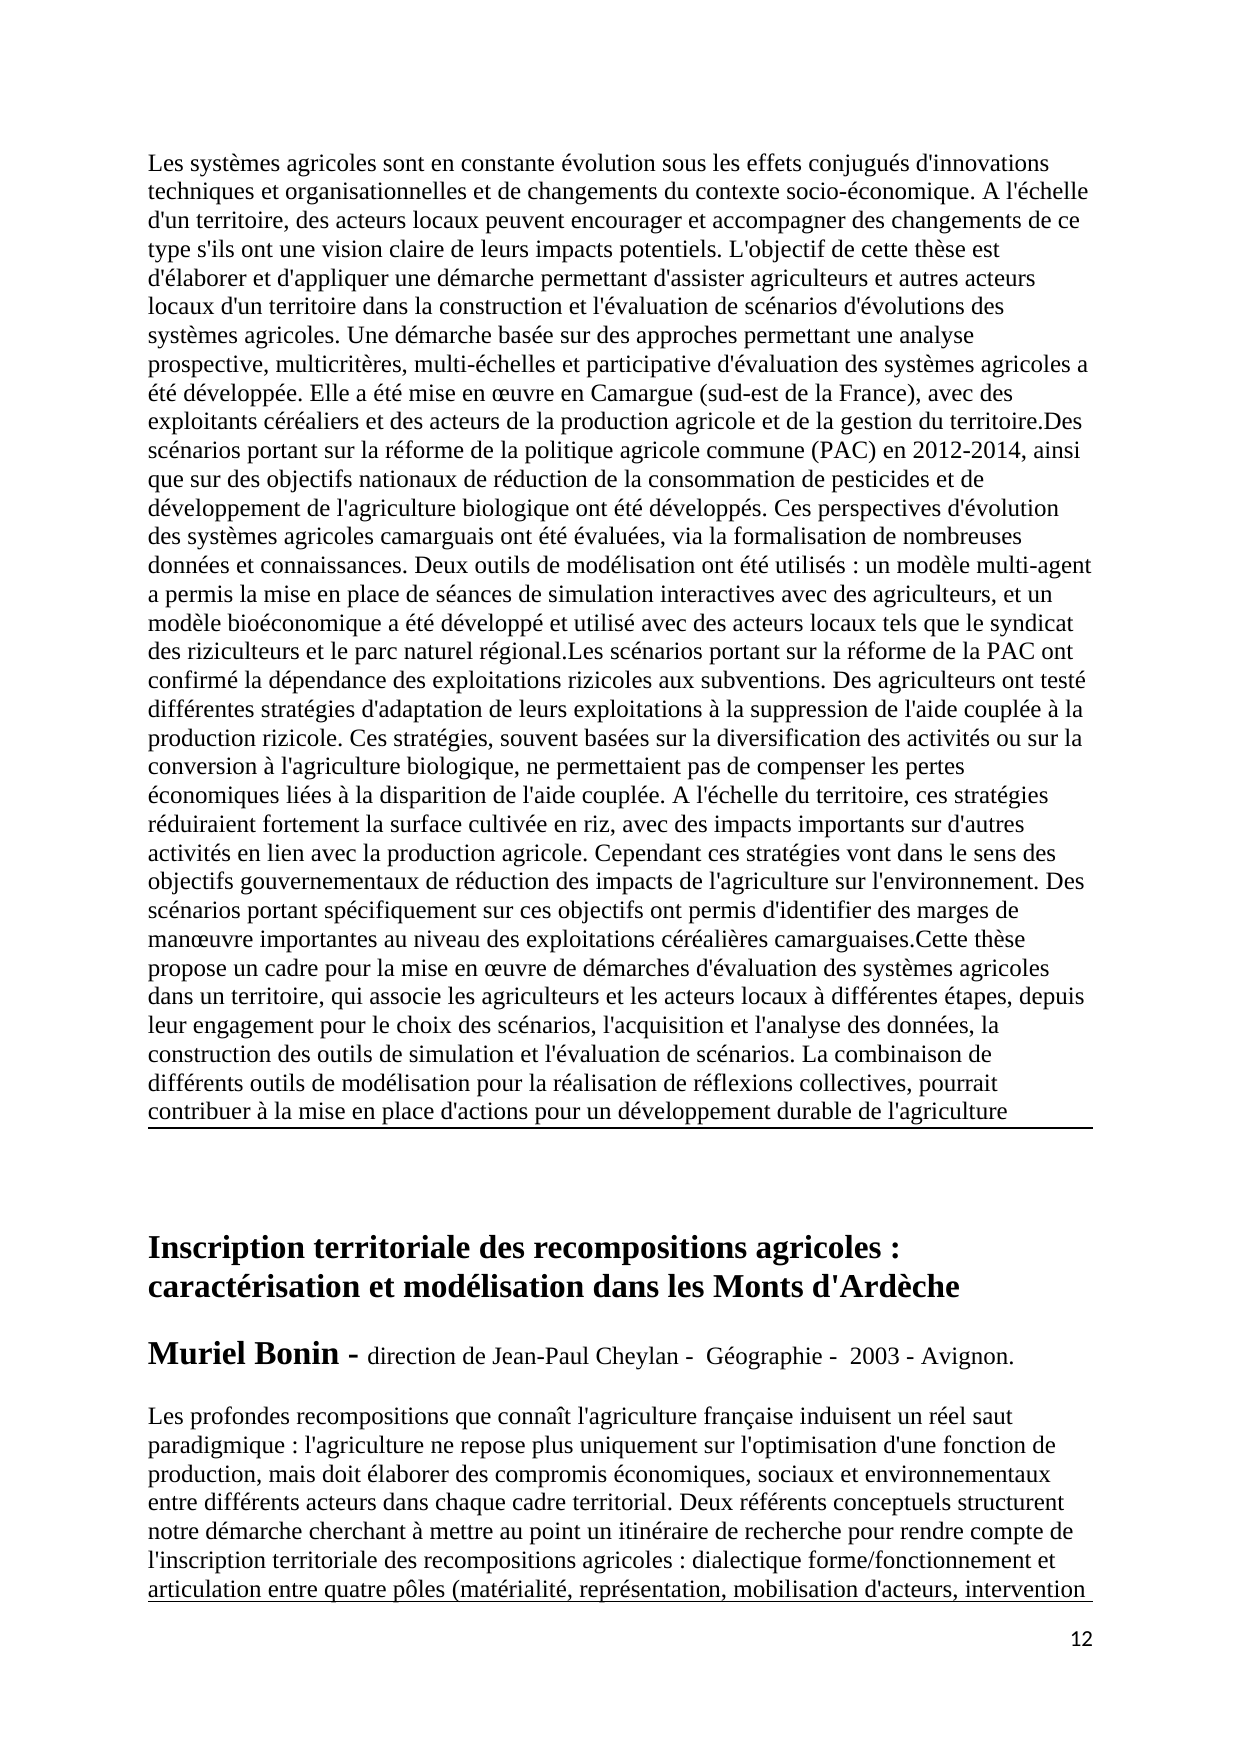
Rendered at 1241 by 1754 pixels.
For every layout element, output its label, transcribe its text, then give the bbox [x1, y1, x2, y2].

text Les systèmes agricoles sont en constante évolution sous les effets conjugués d'innovations techniques et organisationnelles et de changements du contexte socio-économique. A l'échelle d'un territoire, des acteurs locaux peuvent encourager et accompagner des changements de ce type s'ils ont une vision claire de leurs impacts potentiels. L'objectif de cette thèse est d'élaborer et d'appliquer une démarche permettant d'assister agriculteurs et autres acteurs locaux d'un territoire dans la construction et l'évaluation de scénarios d'évolutions des systèmes agricoles. Une démarche basée sur des approches permettant une analyse prospective, multicritères, multi-échelles et participative d'évaluation des systèmes agricoles a été développée. Elle a été mise en œuvre en Camargue (sud-est de la France), avec des exploitants céréaliers et des acteurs de la production agricole et de la gestion du territoire.Des scénarios portant sur la réforme de la politique agricole commune (PAC) en 2012-2014, ainsi que sur des objectifs nationaux de réduction de la consommation de pesticides et de développement de l'agriculture biologique ont été développés. Ces perspectives d'évolution des systèmes agricoles camarguais ont été évaluées, via la formalisation de nombreuses données et connaissances. Deux outils de modélisation ont été utilisés : un modèle multi-agent a permis la mise en place de séances de simulation interactives avec des agriculteurs, et un modèle bioéconomique a été développé et utilisé avec des acteurs locaux tels que le syndicat des riziculteurs et le parc naturel régional.Les scénarios portant sur la réforme de la PAC ont confirmé la dépendance des exploitations rizicoles aux subventions. Des agriculteurs ont testé différentes stratégies d'adaptation de leurs exploitations à la suppression de l'aide couplée à la production rizicole. Ces stratégies, souvent basées sur la diversification des activités ou sur la conversion à l'agriculture biologique, ne permettaient pas de compenser les pertes économiques liées à la disparition de l'aide couplée. A l'échelle du territoire, ces stratégies réduiraient fortement la surface cultivée en riz, avec des impacts importants sur d'autres activités en lien avec la production agricole. Cependant ces stratégies vont dans le sens des objectifs gouvernementaux de réduction des impacts de l'agriculture sur l'environnement. Des scénarios portant spécifiquement sur ces objectifs ont permis d'identifier des marges de manœuvre importantes au niveau des exploitations céréalières camarguaises.Cette thèse propose un cadre pour la mise en œuvre de démarches d'évaluation des systèmes agricoles dans un territoire, qui associe les agriculteurs et les acteurs locaux à différentes étapes, depuis leur engagement pour le choix des scénarios, l'acquisition et l'analyse des données, la construction des outils de simulation et l'évaluation de scénarios. La combinaison de différents outils de modélisation pour la réalisation de réflexions collectives, pourrait contribuer à la mise en place d'actions pour un développement durable de l'agriculture [148, 148, 1093, 1127]
text Muriel Bonin - direction de Jean-Paul Cheylan - Géographie - 2003 - Avignon. [148, 1334, 1093, 1372]
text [148, 1401, 1093, 1601]
text Inscription territoriale des recompositions agricoles : caractérisation et modélisation dans les Monts d'Ardèche [148, 1228, 1093, 1304]
